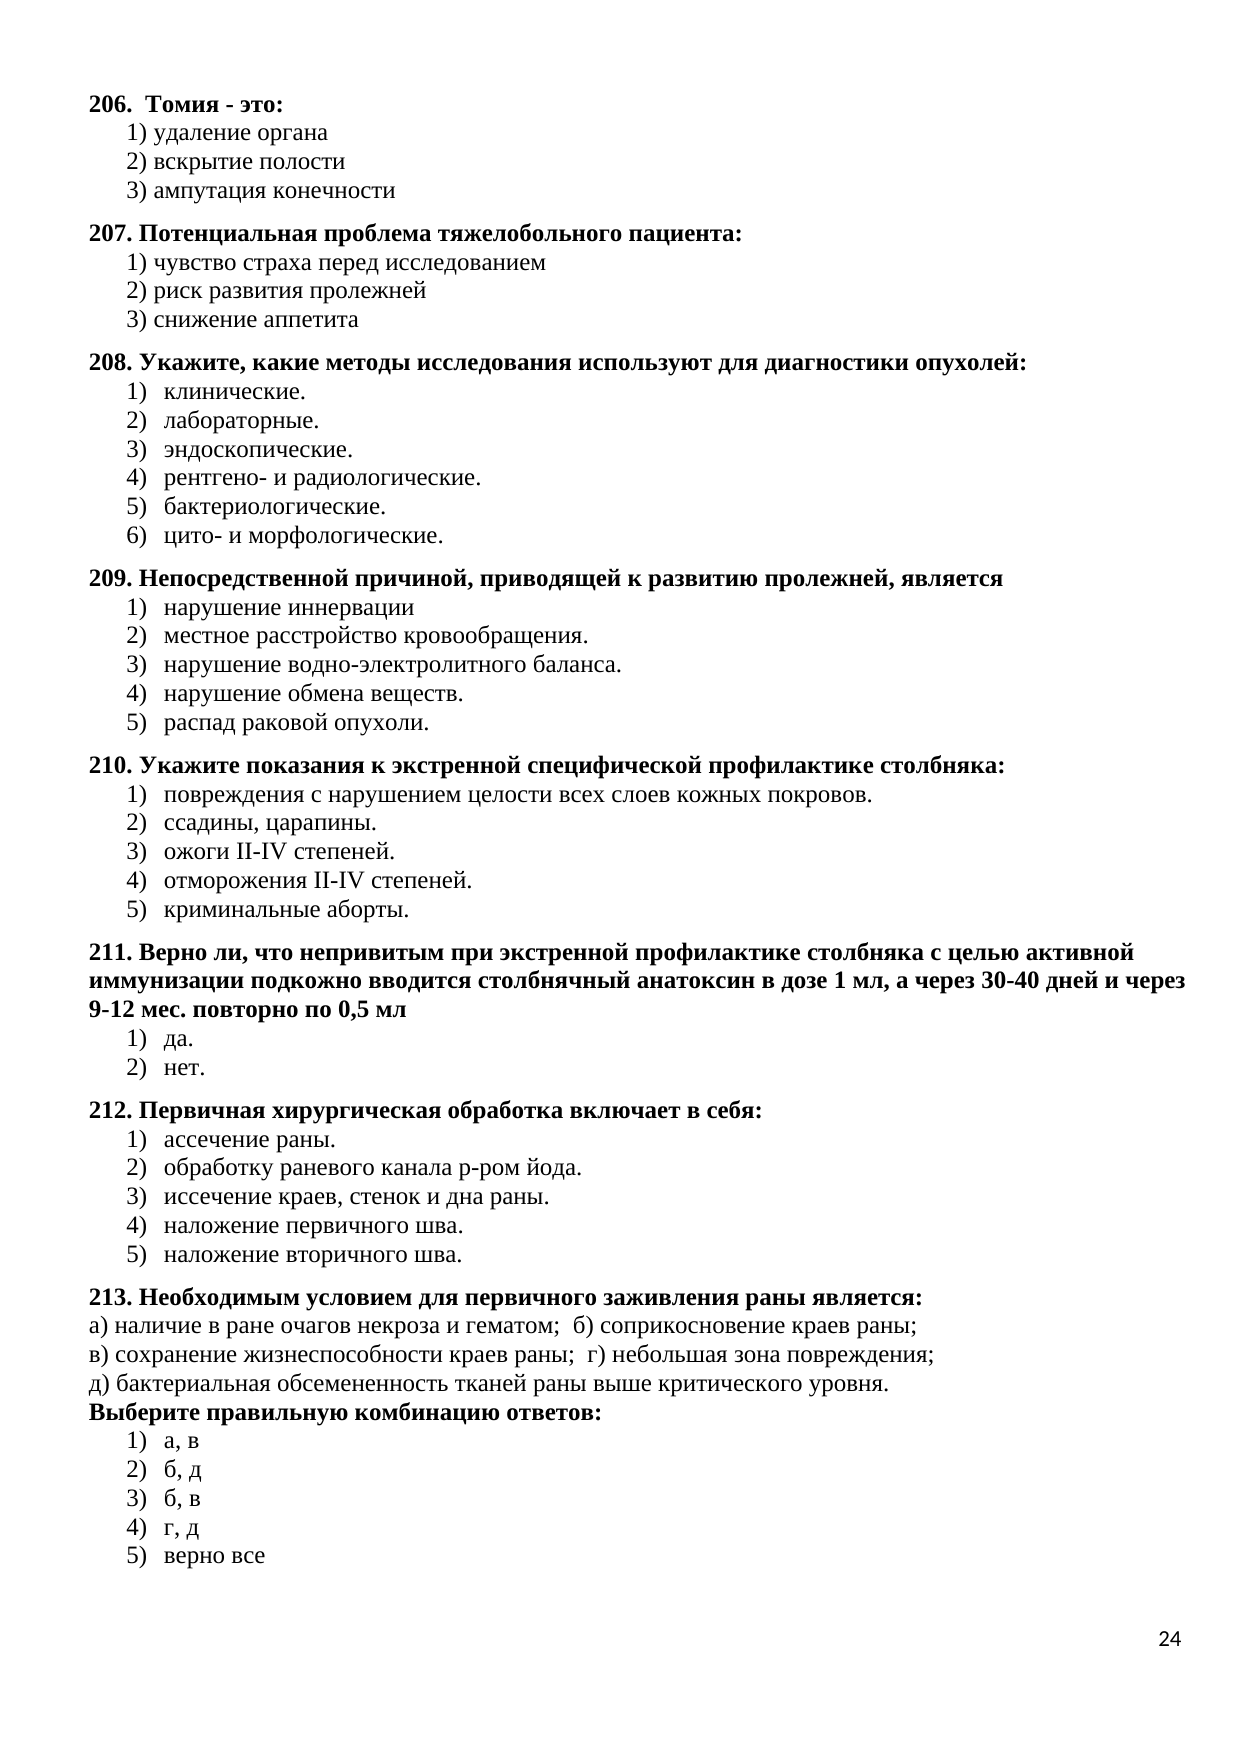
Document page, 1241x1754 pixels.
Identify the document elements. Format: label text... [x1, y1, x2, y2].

list наложение вторичного шва. [126, 1239, 1181, 1267]
text 2) риск развития пролежней [89, 276, 1181, 304]
text 1) удаление органа [89, 117, 1181, 146]
list клинические. [126, 376, 1181, 405]
text а) наличие в ране очагов некроза и гематом; б) соприкосновение краев раны; [89, 1311, 1181, 1339]
list обработку раневого канала р-ром йода. [126, 1152, 1181, 1181]
text 208. Укажите, какие методы исследования используют для диагностики опухолей: [89, 347, 1180, 376]
list нарушение водно-электролитного баланса. [126, 649, 1181, 678]
list бактериологические. [126, 491, 1181, 520]
text в) сохранение жизнеспособности краев раны; г) небольшая зона повреждения; [89, 1339, 1181, 1368]
text 213. Необходимым условием для первичного заживления раны является: [89, 1282, 1181, 1311]
text 212. Первичная хирургическая обработка включает в себя: [89, 1095, 1181, 1124]
list эндоскопические. [126, 434, 1181, 462]
list а, в [126, 1426, 1181, 1454]
text 3) снижение аппетита [89, 304, 1181, 333]
list иссечение краев, стенок и дна раны. [126, 1181, 1181, 1210]
list нарушение обмена веществ. [126, 678, 1181, 707]
list ожоги II-IV степеней. [126, 836, 1181, 865]
text д) бактериальная обсемененность тканей раны выше критического уровня. [89, 1368, 1181, 1397]
list рентгено- и радиологические. [126, 462, 1181, 491]
text 209. Непосредственной причиной, приводящей к развитию пролежней, является [89, 563, 1181, 592]
text 210. Укажите показания к экстренной специфической профилактике столбняка: [89, 750, 1187, 779]
list отморожения II-IV степеней. [126, 865, 1181, 894]
list ссадины, царапины. [126, 807, 1181, 836]
list нарушение иннервации [126, 592, 1181, 621]
list б, д [126, 1454, 1181, 1483]
list распад раковой опухоли. [126, 707, 1181, 736]
list г, д [126, 1512, 1181, 1541]
list повреждения с нарушением целости всех слоев кожных покровов. [126, 779, 1181, 807]
list верно все [126, 1541, 1181, 1569]
text 207. Потенциальная проблема тяжелобольного пациента: [89, 218, 1181, 247]
list ассечение раны. [126, 1124, 1181, 1152]
list нет. [126, 1052, 1181, 1081]
list да. [126, 1023, 1181, 1052]
text 211. Верно ли, что непривитым при экстренной профилактике столбняка с целью активной иммунизации подкожно вводится столбнячный анатоксин в дозе 1 мл, а через 30-40 дней и через 9-12 мес. повторно по 0,5 мл [89, 937, 1190, 1023]
text 2) вскрытие полости [89, 146, 1181, 175]
text Выберите правильную комбинацию ответов: [89, 1397, 1181, 1426]
text 1) чувство страха перед исследованием [89, 247, 1181, 276]
list б, в [126, 1483, 1181, 1512]
text 3) ампутация конечности [89, 175, 1181, 204]
text 206. Томия - это: [89, 89, 1181, 117]
list наложение первичного шва. [126, 1210, 1181, 1239]
list цито- и морфологические. [126, 520, 1181, 549]
list криминальные аборты. [126, 894, 1181, 922]
list лабораторные. [126, 405, 1181, 434]
list местное расстройство кровообращения. [126, 621, 1181, 649]
